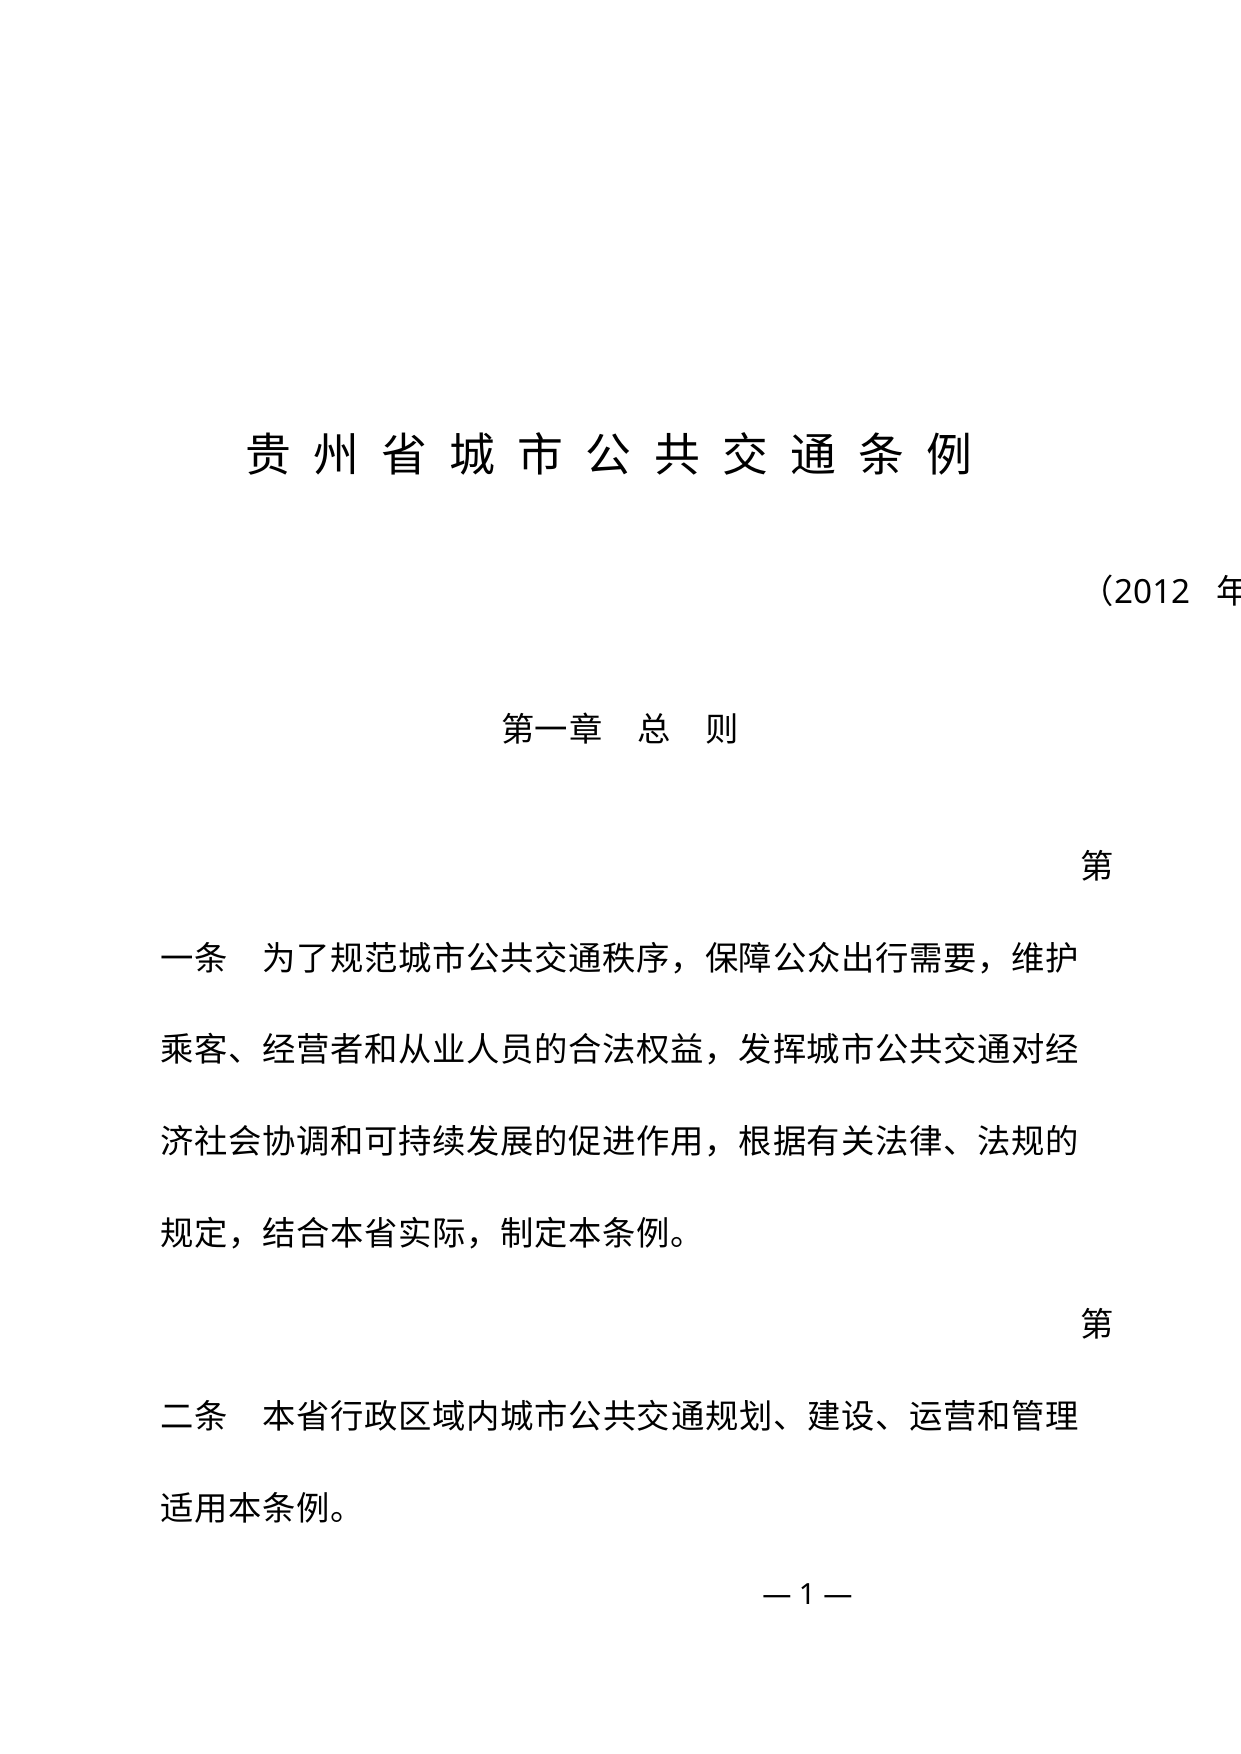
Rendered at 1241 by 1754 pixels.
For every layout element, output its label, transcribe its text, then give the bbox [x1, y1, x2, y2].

text 第一条 为了规范城市公共交通秩序，保障公众出行需要，维护乘客、经营者和从业人员的合法权益，发挥城市公共交通对经济社会协调和可持续发展的促进作用，根据有关法律、法规的规定，结合本省实际，制定本条例。 [160, 818, 1080, 1276]
text 第一章 总 则 [160, 681, 1080, 772]
text 贵州省城市公共交通条例 [160, 406, 1080, 497]
text （2012年11月29日贵州省第十一届人民代表大会常务委员会第三十一次会议通过） [1077, 543, 1240, 635]
text 第二条 本省行政区域内城市公共交通规划、建设、运营和管理适用本条例。 [160, 1276, 1080, 1551]
